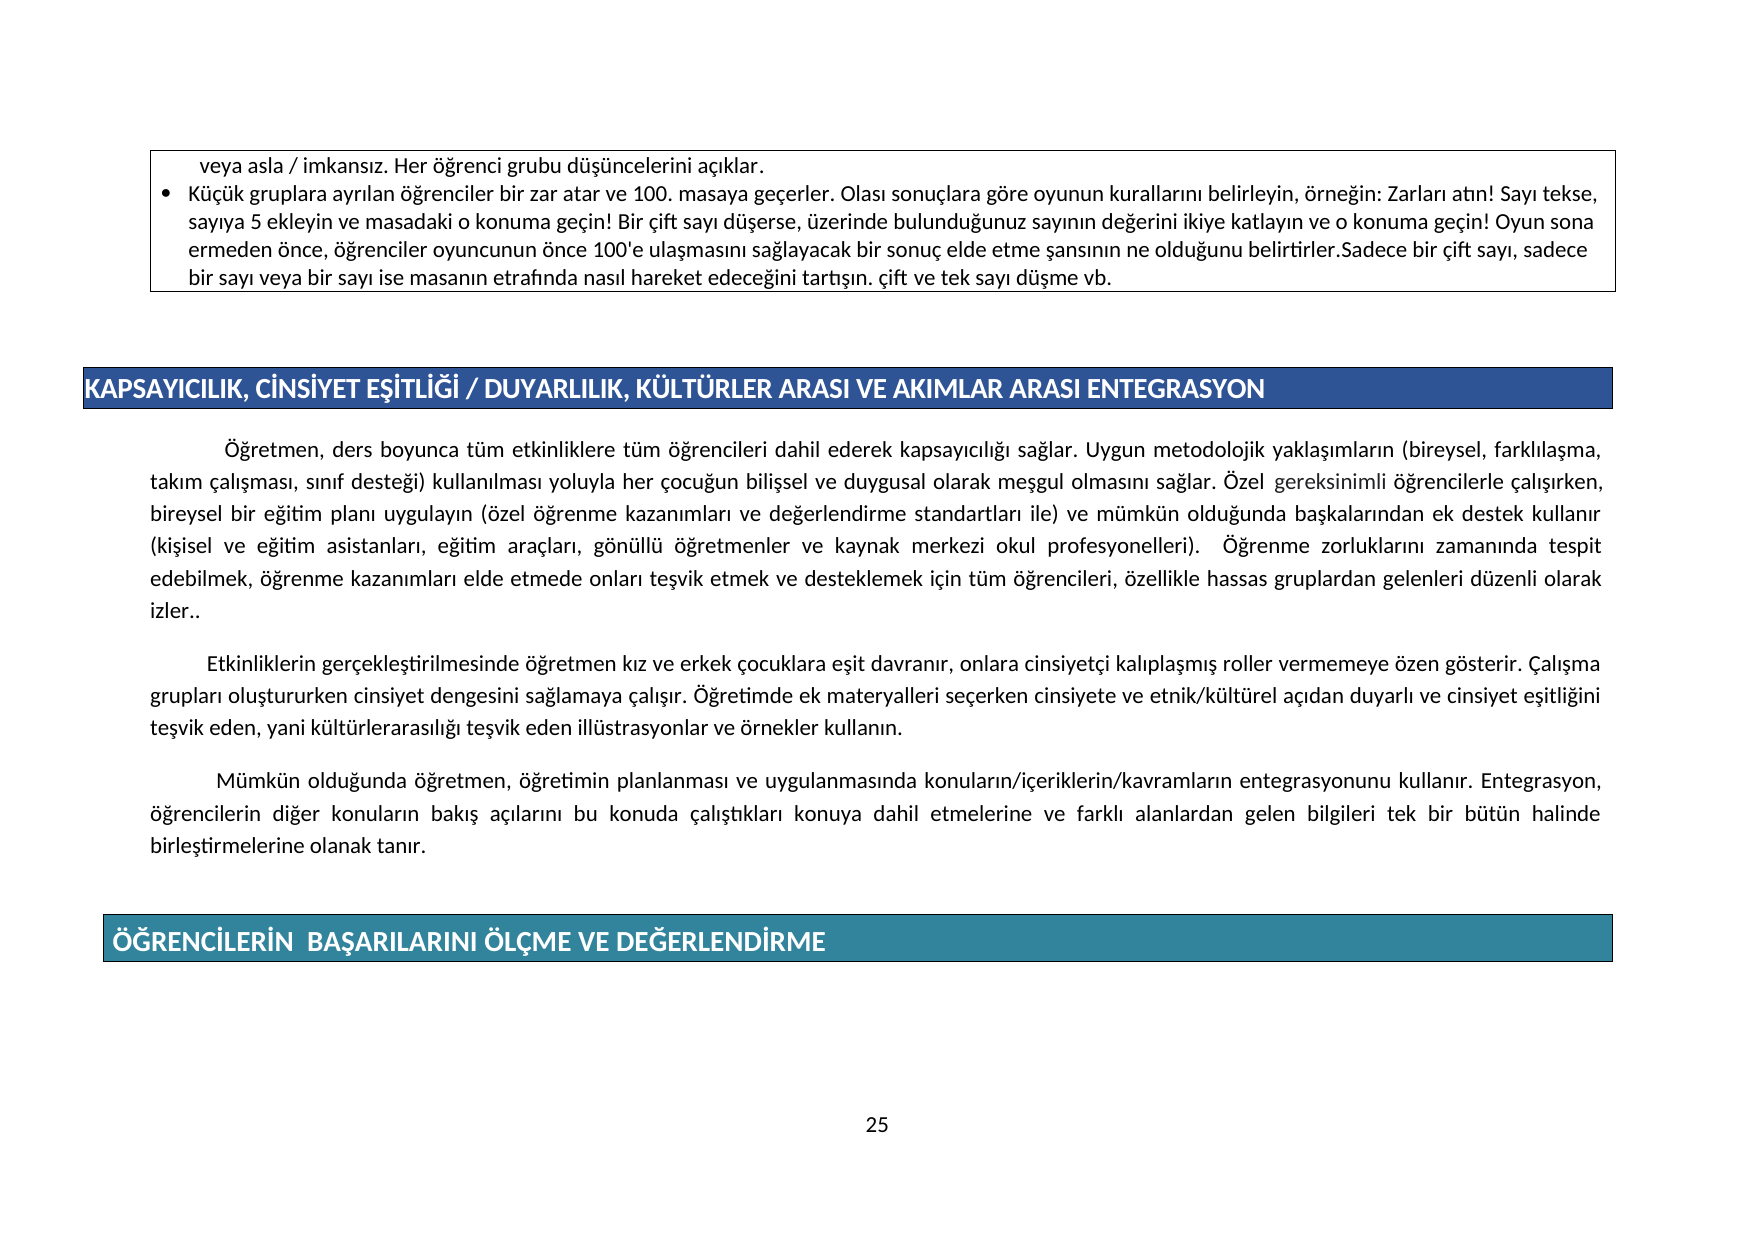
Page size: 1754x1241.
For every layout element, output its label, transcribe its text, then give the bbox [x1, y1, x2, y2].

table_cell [151, 151, 1615, 291]
text KAPSAYICILIK, CİNSİYET EŞİTLİĞİ / DUYARLILIK, KÜLTÜRLER ARASI VE AKIMLAR ARASI ENTEGRASYON [84, 368, 1612, 408]
text Etkinliklerin gerçekleştirilmesinde öğretmen kız ve erkek çocuklara eşit davranır, onlara cinsiyetçi kalıplaşmış roller vermemeye özen gösterir. Çalışma grupları oluştururken cinsiyet dengesini sağlamaya çalışır. Öğretimde ek materyalleri seçerken cinsiyete ve etnik/kültürel açıdan duyarlı ve cinsiyet eşitliğini teşvik eden, yani kültürlerarasılığı teşvik eden illüstrasyonlar ve örnekler kullanın. [150, 649, 1604, 741]
text Öğretmen, ders boyunca tüm etkinliklere tüm öğrencileri dahil ederek kapsayıcılığı sağlar. Uygun metodolojik yaklaşımların (bireysel, farklılaşma, takım çalışması, sınıf desteği) kullanılması yoluyla her çocuğun bilişsel ve duygusal olarak meşgul olmasını sağlar. Özel gereksinimli öğrencilerle çalışırken, bireysel bir eğitim planı uygulayın (özel öğrenme kazanımları ve değerlendirme standartları ile) ve mümkün olduğunda başkalarından ek destek kullanır (kişisel ve eğitim asistanları, eğitim araçları, gönüllü öğretmenler ve kaynak merkezi okul profesyonelleri). Öğrenme zorluklarını zamanında tespit edebilmek, öğrenme kazanımları elde etmede onları teşvik etmek ve desteklemek için tüm öğrencileri, özellikle hassas gruplardan gelenleri düzenli olarak izler.. [150, 435, 1604, 624]
list ÖĞRENCİLERİN BAŞARILARINI ÖLÇME VE DEĞERLENDİRME [104, 915, 1612, 961]
text Mümkün olduğunda öğretmen, öğretimin planlanması ve uygulanmasında konuların/içeriklerin/kavramların entegrasyonunu kullanır. Entegrasyon, öğrencilerin diğer konuların bakış açılarını bu konuda çalıştıkları konuya dahil etmelerine ve farklı alanlardan gelen bilgileri tek bir bütün halinde birleştirmelerine olanak tanır. [150, 766, 1604, 859]
